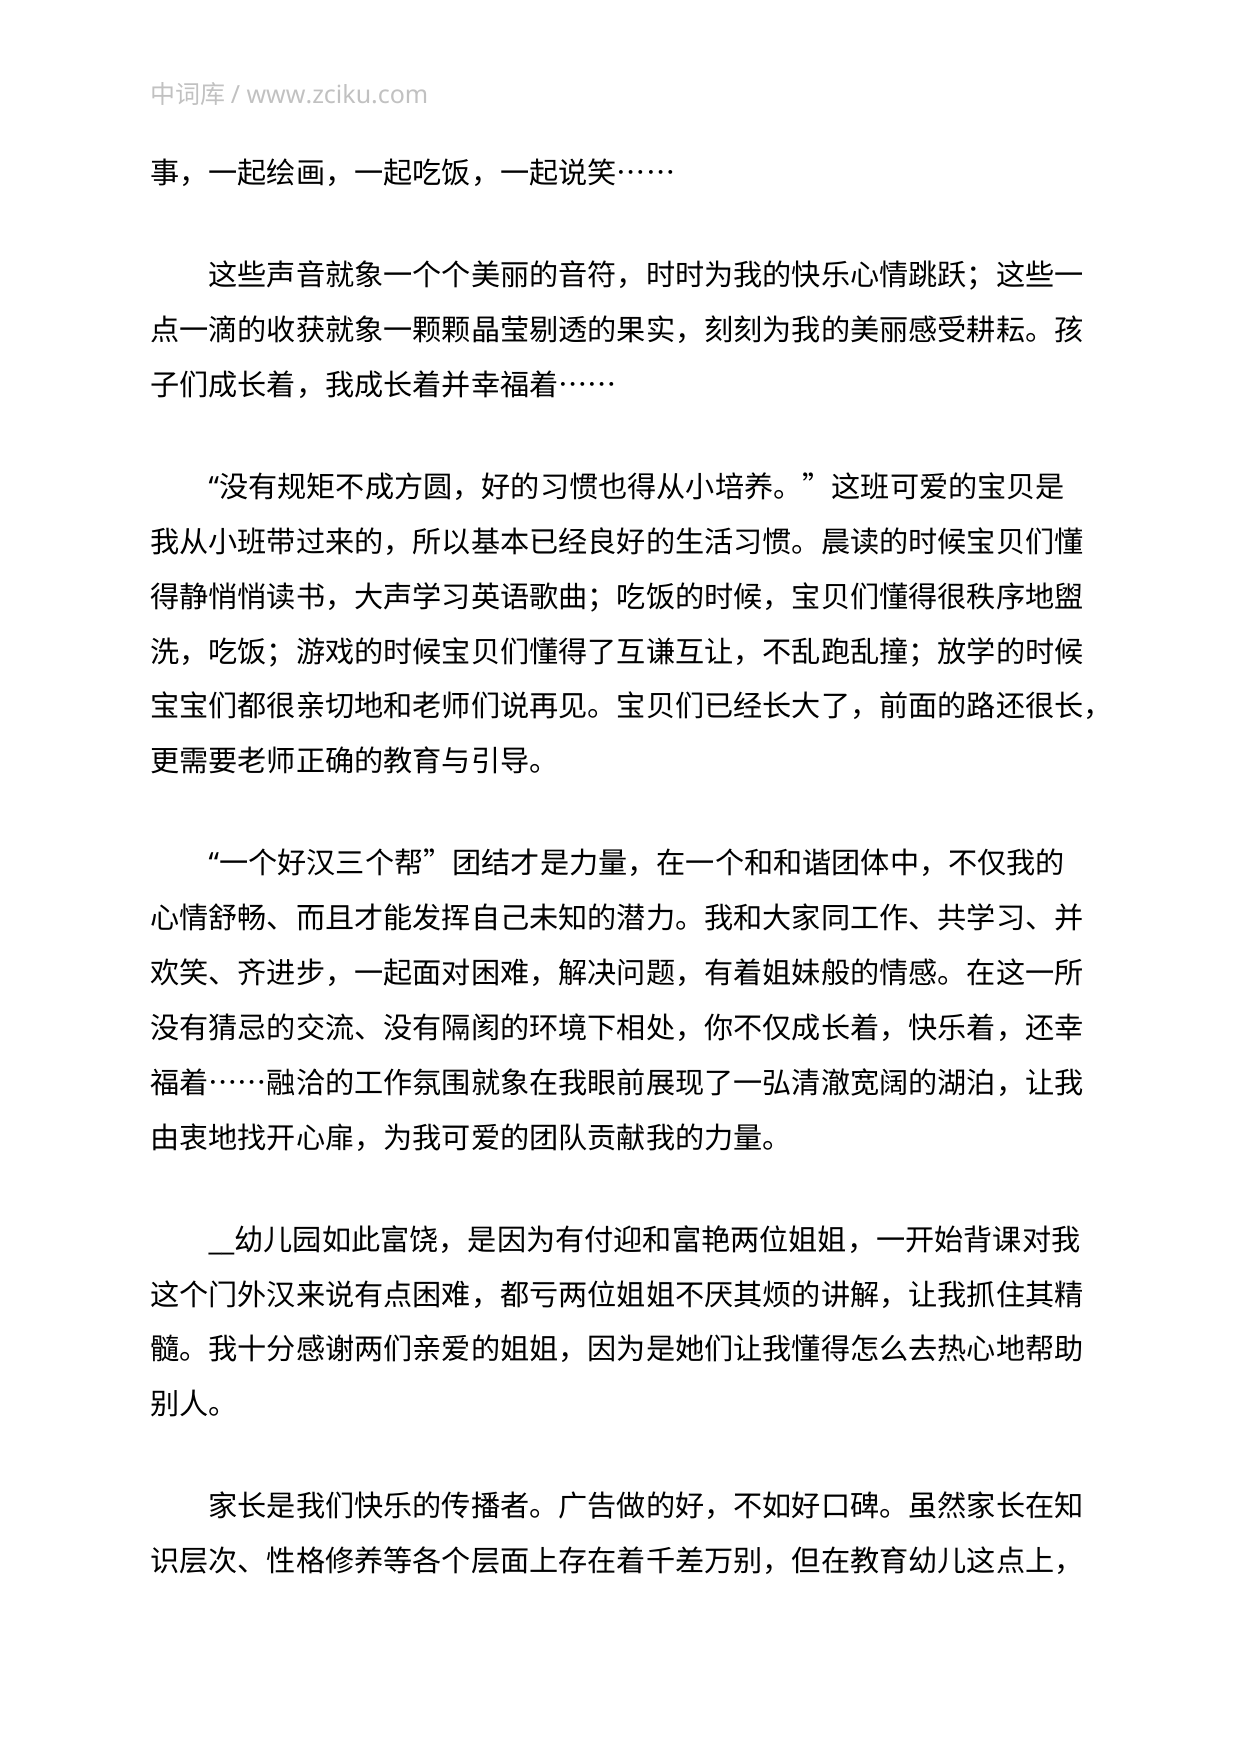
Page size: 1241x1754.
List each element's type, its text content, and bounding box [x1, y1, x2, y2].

text 这些声音就象一个个美丽的音符，时时为我的快乐心情跳跃；这些一点一滴的收获就象一颗颗晶莹剔透的果实，刻刻为我的美丽感受耕耘。孩子们成长着，我成长着并幸福着…… [150, 252, 1090, 404]
text “没有规矩不成方圆，好的习惯也得从小培养。”这班可爱的宝贝是我从小班带过来的，所以基本已经良好的生活习惯。晨读的时候宝贝们懂得静悄悄读书，大声学习英语歌曲；吃饭的时候，宝贝们懂得很秩序地盥洗，吃饭；游戏的时候宝贝们懂得了互谦互让，不乱跑乱撞；放学的时候宝宝们都很亲切地和老师们说再见。宝贝们已经长大了，前面的路还很长，更需要老师正确的教育与引导。 [150, 463, 1090, 780]
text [150, 150, 1090, 192]
text “一个好汉三个帮”团结才是力量，在一个和和谐团体中，不仅我的心情舒畅、而且才能发挥自己未知的潜力。我和大家同工作、共学习、并欢笑、齐进步，一起面对困难，解决问题，有着姐妹般的情感。在这一所没有猜忌的交流、没有隔阂的环境下相处，你不仅成长着，快乐着，还幸福着……融洽的工作氛围就象在我眼前展现了一弘清澈宽阔的湖泊，让我由衷地找开心扉，为我可爱的团队贡献我的力量。 [150, 840, 1090, 1157]
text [150, 1483, 1090, 1580]
text __幼儿园如此富饶，是因为有付迎和富艳两位姐姐，一开始背课对我这个门外汉来说有点困难，都亏两位姐姐不厌其烦的讲解，让我抓住其精髓。我十分感谢两们亲爱的姐姐，因为是她们让我懂得怎么去热心地帮助别人。 [150, 1216, 1090, 1423]
